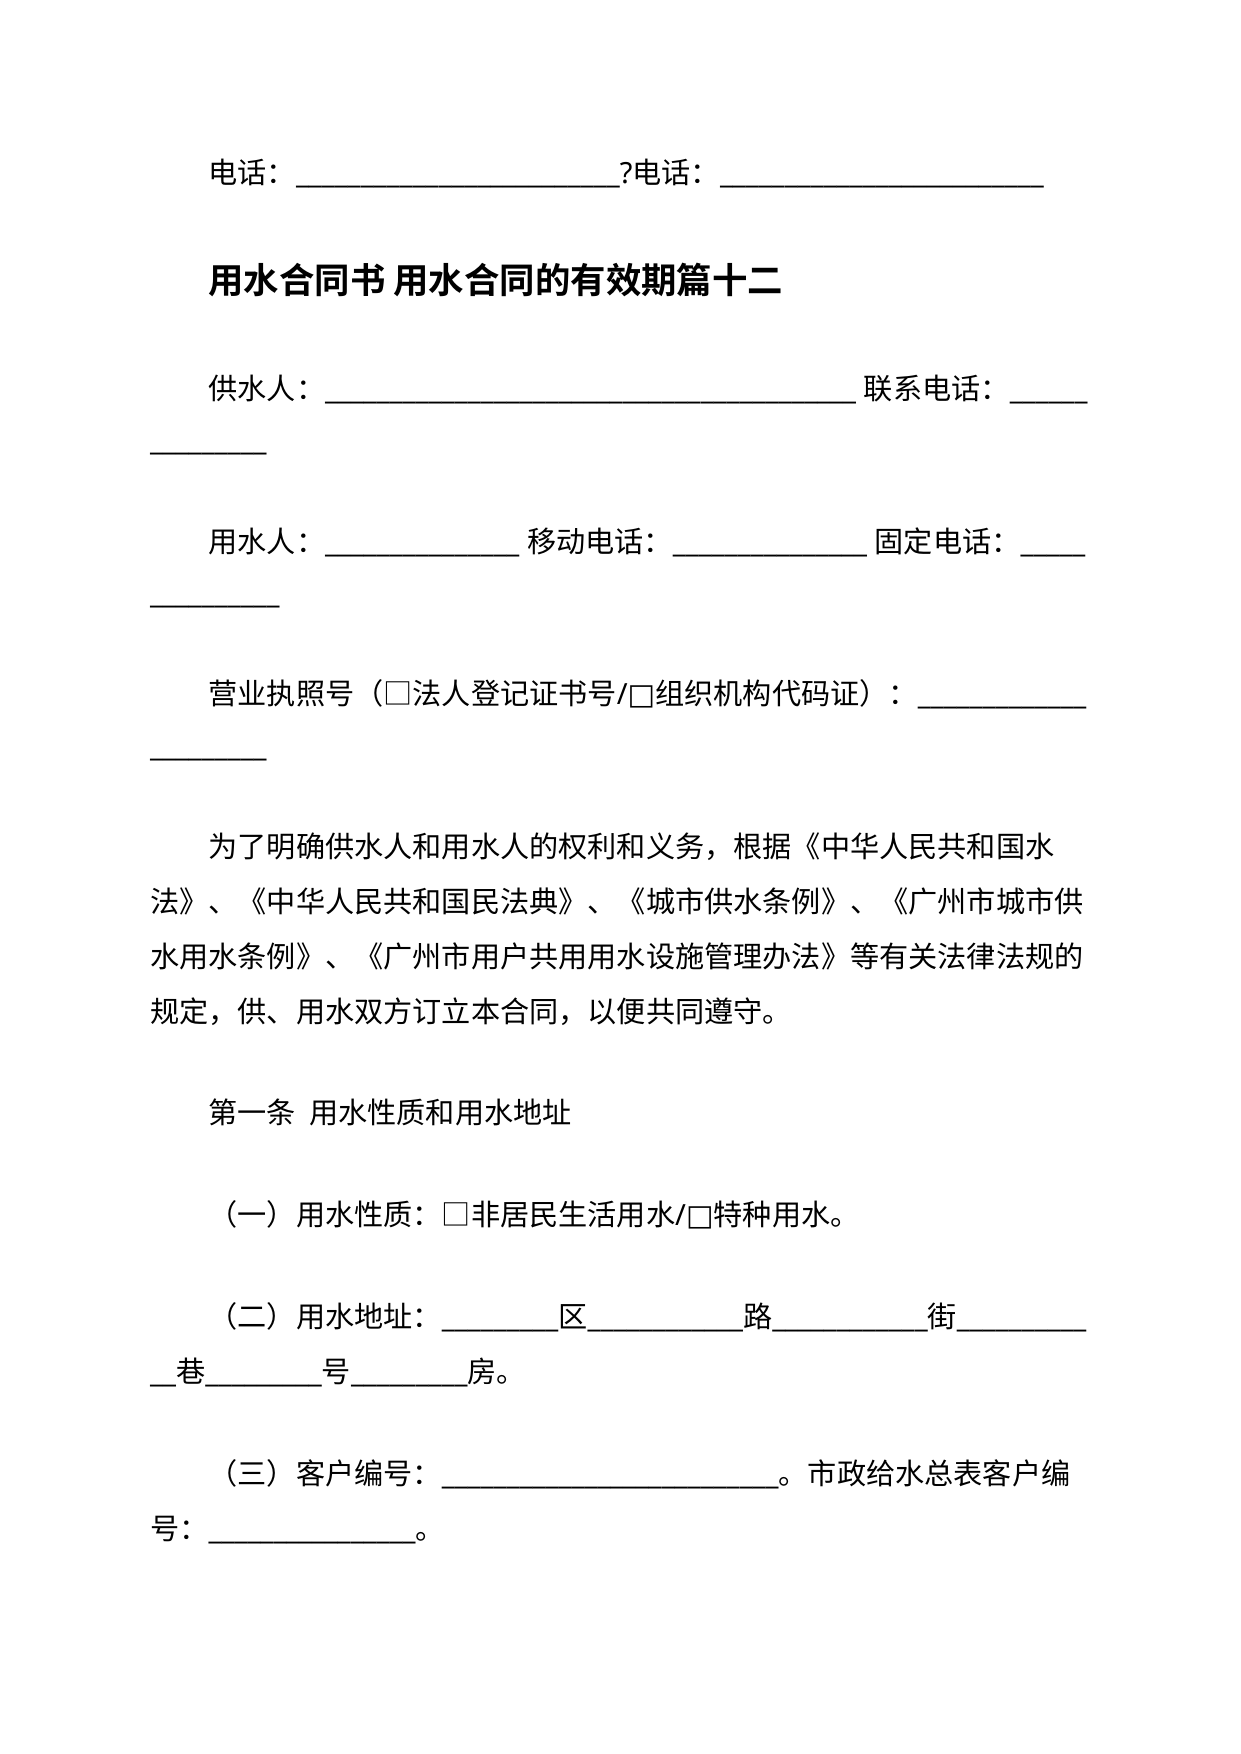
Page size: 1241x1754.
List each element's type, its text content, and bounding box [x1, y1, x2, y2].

text 第一条 用水性质和用水地址 [150, 1090, 1090, 1132]
text 为了明确供水人和用水人的权利和义务，根据《中华人民共和国水法》、《中华人民共和国民法典》、《城市供水条例》、《广州市城市供水用水条例》、《广州市用户共用用水设施管理办法》等有关法律法规的规定，供、用水双方订立本合同，以便共同遵守。 [150, 823, 1090, 1031]
text （一）用水性质：□非居民生活用水/□特种用水。 [150, 1192, 1090, 1234]
text 电话：_________________________?电话：_________________________ [150, 150, 1090, 192]
text 用水合同书 用水合同的有效期篇十二 [150, 252, 1090, 303]
text 供水人：_________________________________________ 联系电话：_______________ [150, 365, 1090, 459]
text 营业执照号（□法人登记证书号/□组织机构代码证）：______________________ [150, 671, 1090, 765]
text （三）客户编号：__________________________。市政给水总表客户编号：________________。 [150, 1451, 1090, 1548]
text 用水人：_______________ 移动电话：_______________ 固定电话：_______________ [150, 518, 1090, 612]
text （二）用水地址：_________区____________路____________街____________巷_________号_________房。 [150, 1294, 1090, 1391]
